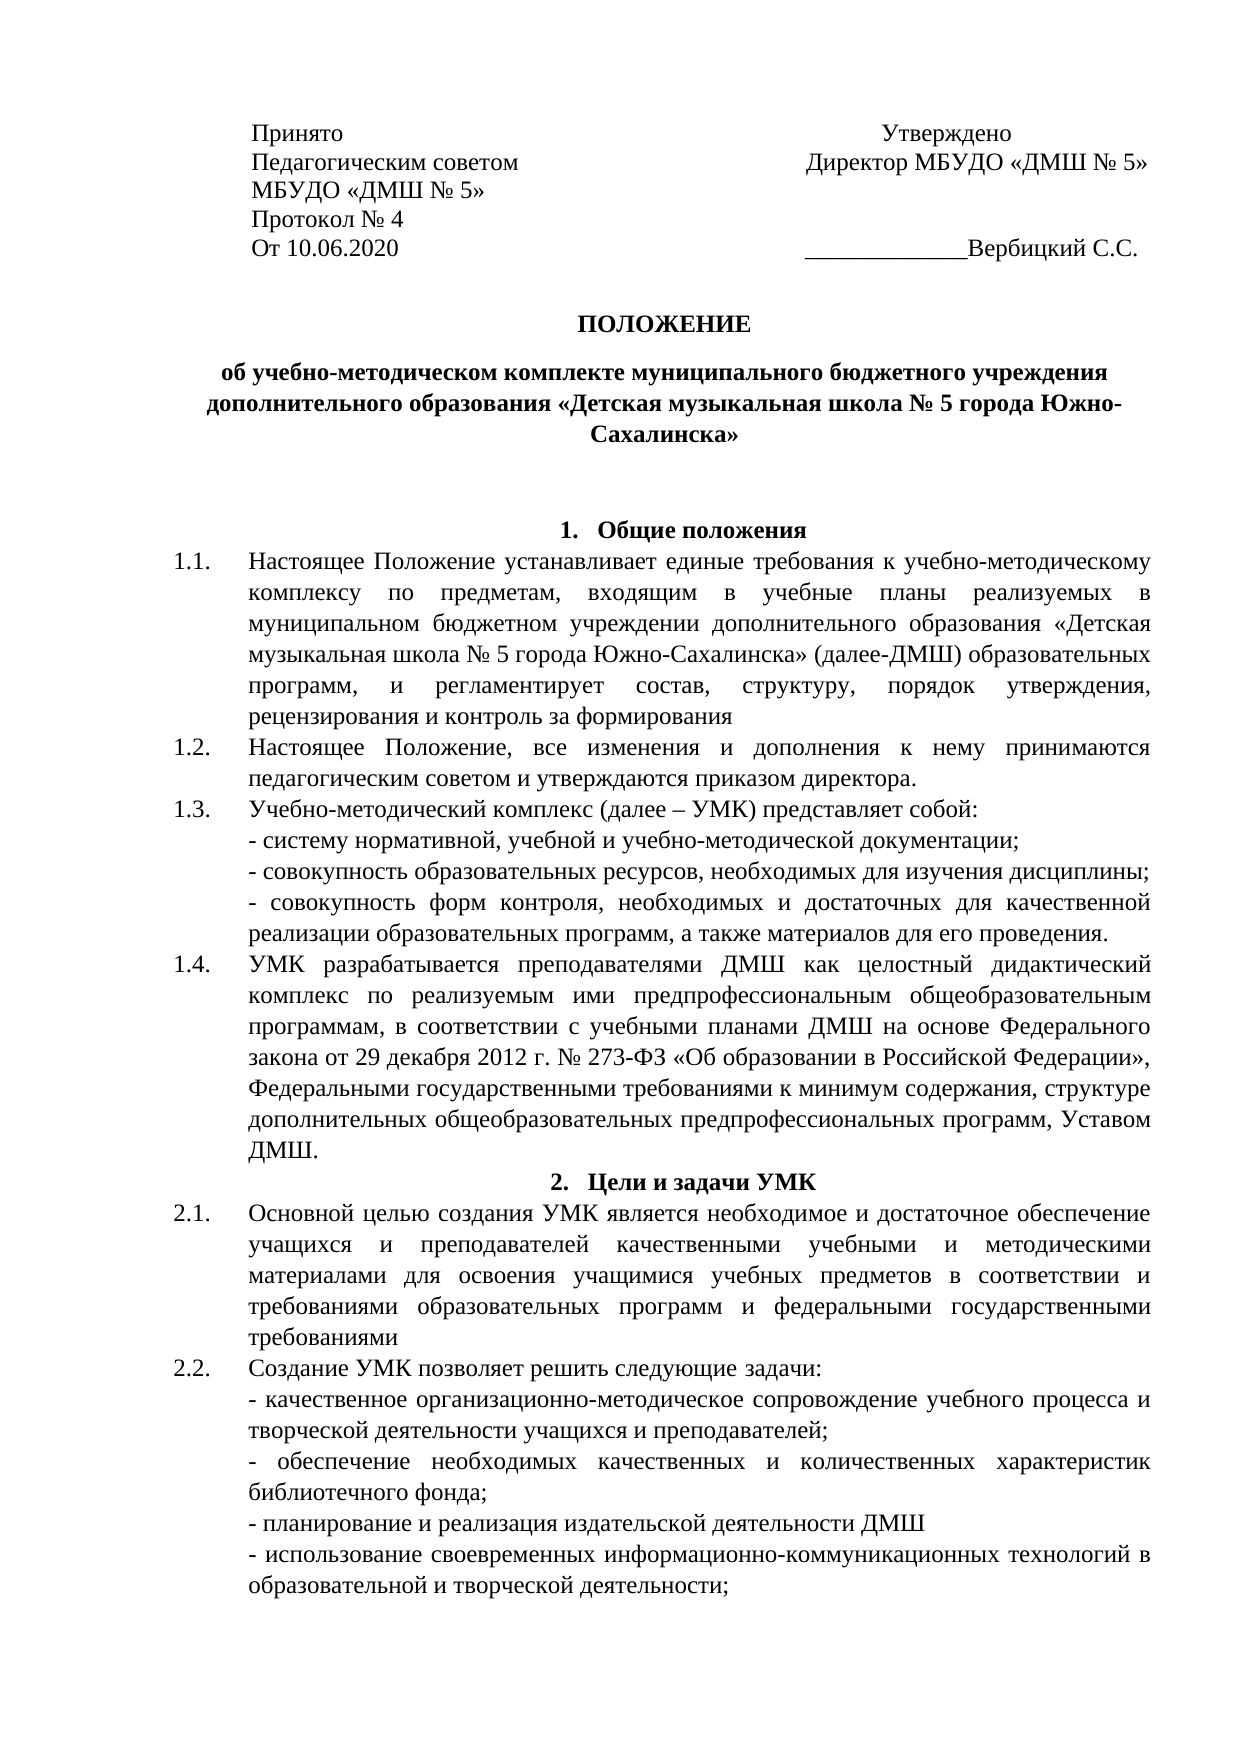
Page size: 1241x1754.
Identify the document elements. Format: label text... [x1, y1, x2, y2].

list - систему нормативной, учебной и учебно-методической документации; [248, 825, 1152, 854]
text Протокол № 4 [251, 204, 1152, 233]
list - планирование и реализация издательской деятельности ДМШ [248, 1508, 1152, 1537]
list - совокупность форм контроля, необходимых и достаточных для качественной реализации образовательных программ, а также материалов для его проведения. [248, 887, 1152, 947]
list Настоящее Положение, все изменения и дополнения к нему принимаются педагогическим советом и утверждаются приказом директора. [173, 732, 1152, 792]
text МБУДО «ДМШ № 5» [251, 176, 1152, 204]
list - обеспечение необходимых качественных и количественных характеристик библиотечного фонда; [248, 1446, 1152, 1506]
list Цели и задачи УМК [215, 1167, 1152, 1195]
list УМК разрабатывается преподавателями ДМШ как целостный дидактический комплекс по реализуемым ими предпрофессиональным общеобразовательным программам, в соответствии с учебными планами ДМШ на основе Федерального закона от 29 декабря 2012 г. № 273-ФЗ «Об образовании в Российской Федерации», Федеральными государственными требованиями к минимум содержания, структуре дополнительных общеобразовательных предпрофессиональных программ, Уставом ДМШ. [173, 949, 1152, 1164]
list Учебно-методический комплекс (далее – УМК) представляет собой: [173, 794, 1152, 823]
list Создание УМК позволяет решить следующие задачи: [173, 1353, 1152, 1382]
list Настоящее Положение устанавливает единые требования к учебно-методическому комплексу по предметам, входящим в учебные планы реализуемых в муниципальном бюджетном учреждении дополнительного образования «Детская музыкальная школа № 5 города Южно-Сахалинска» (далее-ДМШ) образовательных программ, и регламентирует состав, структуру, порядок утверждения, рецензирования и контроль за формирования [173, 546, 1152, 730]
text Принято Утверждено [251, 118, 1152, 147]
list Основной целью создания УМК является необходимое и достаточное обеспечение учащихся и преподавателей качественными учебными и методическими материалами для освоения учащимися учебных предметов в соответствии и требованиями образовательных программ и федеральными государственными требованиями [173, 1198, 1152, 1351]
list - качественное организационно-методическое сопровождение учебного процесса и творческой деятельности учащихся и преподавателей; [248, 1384, 1152, 1444]
list Общие положения [215, 515, 1152, 543]
list - совокупность образовательных ресурсов, необходимых для изучения дисциплины; [248, 856, 1152, 885]
list - использование своевременных информационно-коммуникационных технологий в образовательной и творческой деятельности; [248, 1539, 1152, 1599]
text ПОЛОЖЕНИЕ [177, 309, 1152, 338]
text об учебно-методическом комплекте муниципального бюджетного учреждения дополнительного образования «Детская музыкальная школа № 5 города Южно-Сахалинска» [177, 357, 1152, 448]
text Педагогическим советом Директор МБУДО «ДМШ № 5» [251, 147, 1152, 176]
text От 10.06.2020 _____________Вербицкий С.С. [251, 233, 1152, 262]
